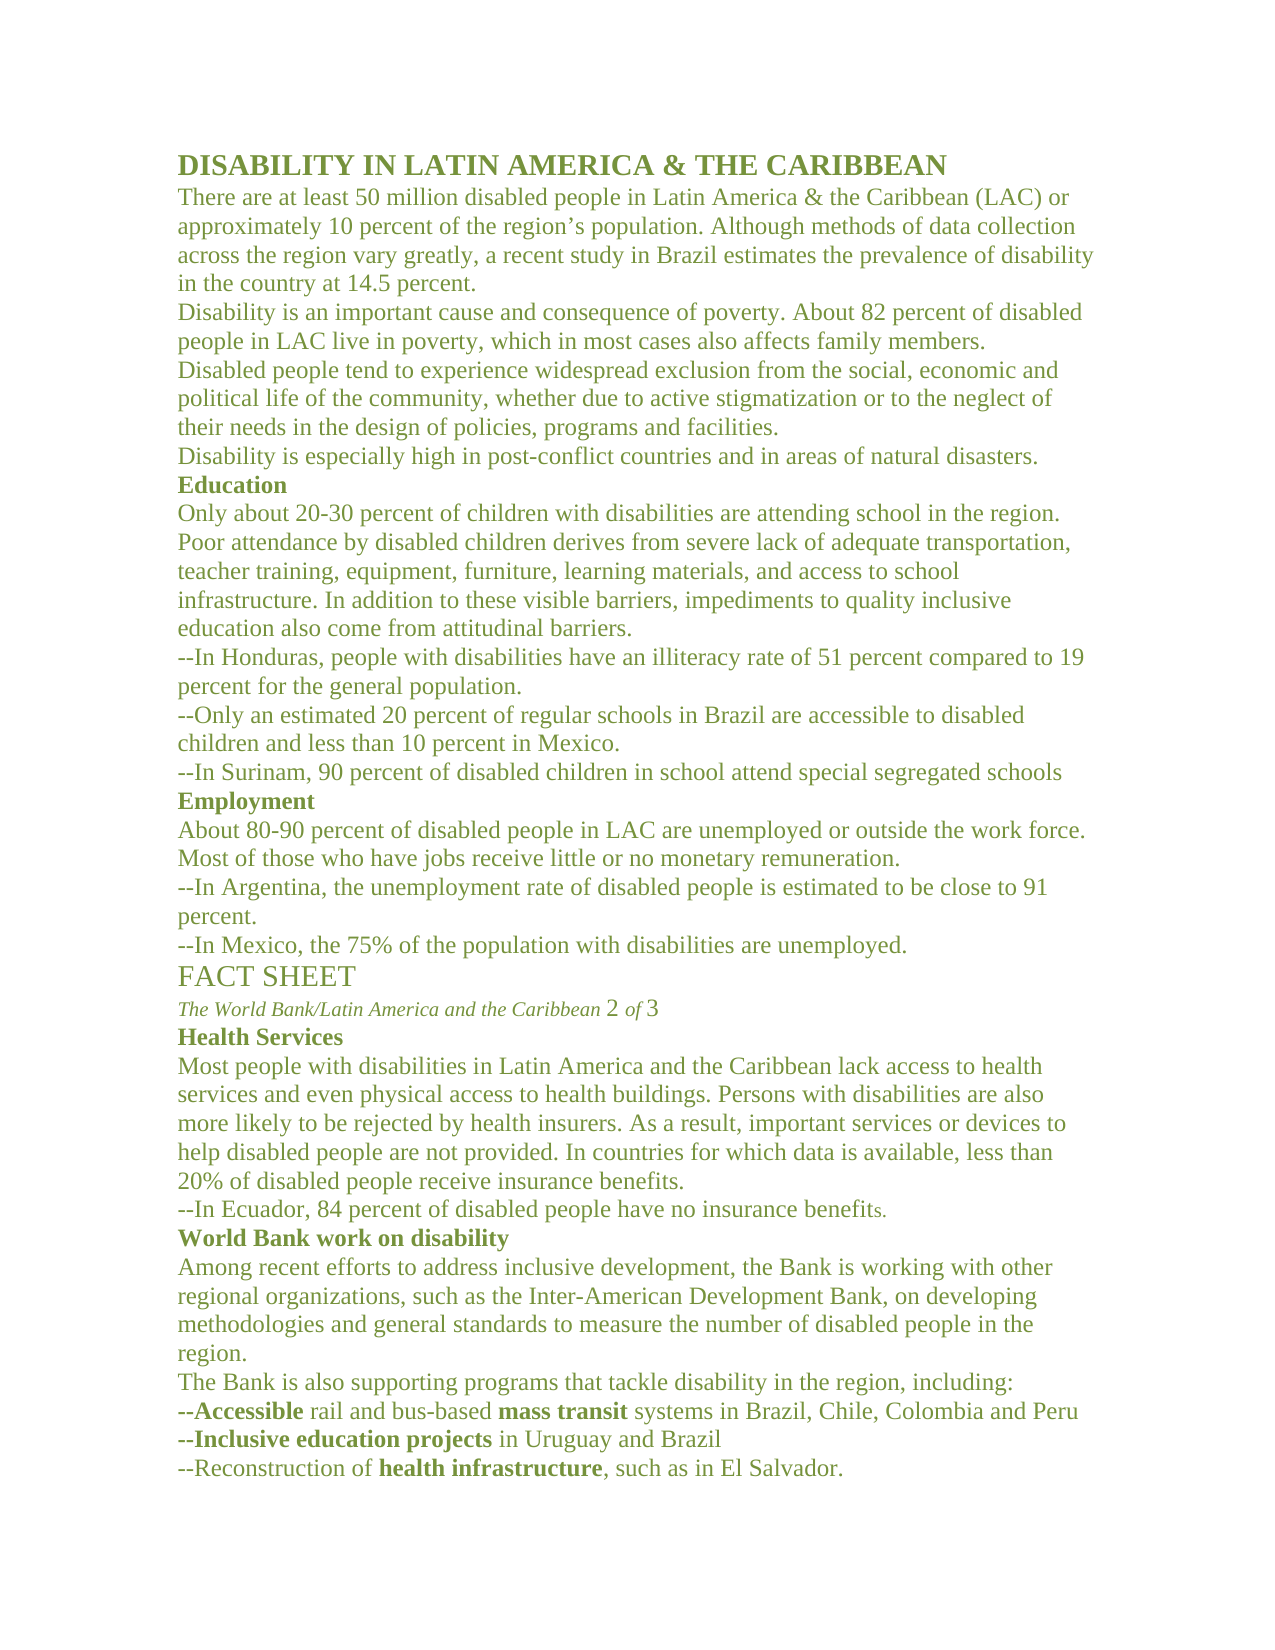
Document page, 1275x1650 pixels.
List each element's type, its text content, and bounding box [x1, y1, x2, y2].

text --In Argentina, the unemployment rate of disabled people is estimated to be close to 91 percent. [177, 872, 1098, 930]
text --In Ecuador, 84 percent of disabled people have no insurance benefits. [177, 1194, 1098, 1223]
text --Accessible rail and bus-based mass transit systems in Brazil, Chile, Colombia and Peru [177, 1396, 1098, 1424]
text Education [177, 470, 1098, 498]
text people in LAC live in poverty, which in most cases also affects family members. [177, 326, 1098, 355]
text --Only an estimated 20 percent of regular schools in Brazil are accessible to disabled children and less than 10 percent in Mexico. [177, 700, 1098, 757]
text The World Bank/Latin America and the Caribbean 2 of 3 [177, 993, 1098, 1022]
text Only about 20-30 percent of children with disabilities are attending school in the region. Poor attendance by disabled children derives from severe lack of adequate transportation, teacher training, equipment, furniture, learning materials, and access to school infrastructure. In addition to these visible barriers, impediments to quality inclusive education also come from attitudinal barriers. [177, 498, 1098, 642]
text DISABILITY IN LATIN AMERICA & THE CARIBBEAN [177, 148, 1098, 182]
text FACT SHEET [177, 958, 1098, 993]
text Health Services [177, 1022, 1098, 1051]
text --Inclusive education projects in Uruguay and Brazil [177, 1424, 1098, 1453]
text --In Honduras, people with disabilities have an illiteracy rate of 51 percent compared to 19 [177, 642, 1098, 671]
text Disability is an important cause and consequence of poverty. About 82 percent of disabled [177, 297, 1098, 326]
text Employment [177, 786, 1098, 815]
text The Bank is also supporting programs that tackle disability in the region, including: [177, 1367, 1098, 1396]
text --In Surinam, 90 percent of disabled children in school attend special segregated schools [177, 757, 1098, 786]
text Disability is especially high in post-conflict countries and in areas of natural disasters. [177, 441, 1098, 470]
text Disabled people tend to experience widespread exclusion from the social, economic and [177, 355, 1098, 383]
text --In Mexico, the 75% of the population with disabilities are unemployed. [177, 930, 1098, 958]
text Among recent efforts to address inclusive development, the Bank is working with other regional organizations, such as the Inter-American Development Bank, on developing methodologies and general standards to measure the number of disabled people in the region. [177, 1252, 1098, 1367]
text About 80-90 percent of disabled people in LAC are unemployed or outside the work force. Most of those who have jobs receive little or no monetary remuneration. [177, 815, 1098, 872]
text --Reconstruction of health infrastructure, such as in El Salvador. [177, 1453, 1098, 1482]
text World Bank work on disability [177, 1223, 1098, 1252]
text political life of the community, whether due to active stigmatization or to the neglect of their needs in the design of policies, programs and facilities. [177, 383, 1098, 441]
text percent for the general population. [177, 671, 1098, 700]
text There are at least 50 million disabled people in Latin America & the Caribbean (LAC) or approximately 10 percent of the region’s population. Although methods of data collection across the region vary greatly, a recent study in Brazil estimates the prevalence of disability in the country at 14.5 percent. [177, 182, 1098, 297]
text Most people with disabilities in Latin America and the Caribbean lack access to health services and even physical access to health buildings. Persons with disabilities are also more likely to be rejected by health insurers. As a result, important services or devices to help disabled people are not provided. In countries for which data is available, less than 20% of disabled people receive insurance benefits. [177, 1051, 1098, 1194]
